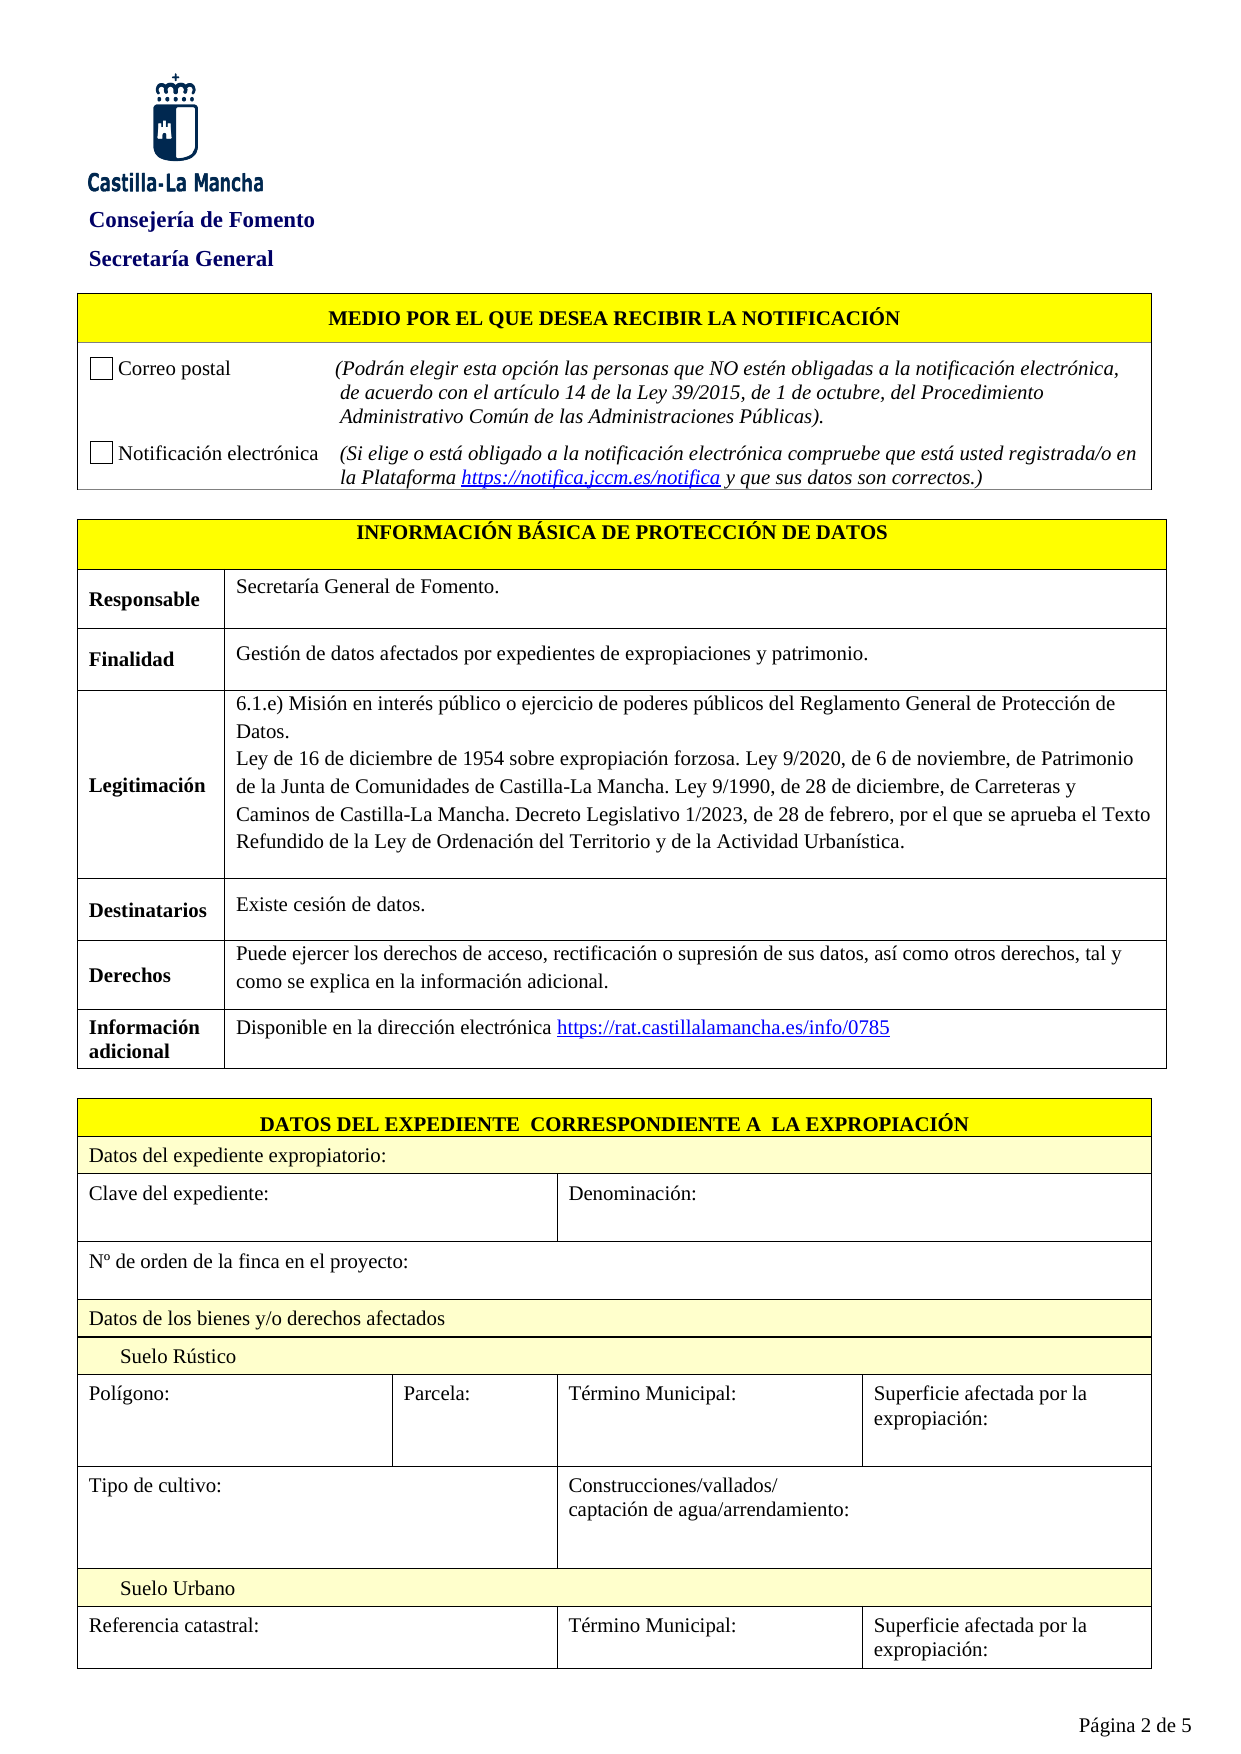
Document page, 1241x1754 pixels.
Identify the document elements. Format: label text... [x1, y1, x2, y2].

table_cell Término Municipal: [558, 1607, 862, 1667]
table_cell Finalidad [78, 629, 224, 690]
table_cell Gestión de datos afectados por expedientes de expropiaciones y patrimonio. [225, 629, 1166, 690]
table_cell [863, 1467, 1151, 1568]
table_cell Superficie afectada por la expropiación: [863, 1375, 1151, 1466]
table_cell Datos de los bienes y/o derechos afectados [78, 1300, 1151, 1336]
table_cell Tipo de cultivo: [78, 1467, 392, 1568]
table_cell Referencia catastral: [78, 1607, 557, 1667]
table_cell Información adicional [78, 1010, 224, 1068]
table_cell Construcciones/vallados/captación de agua/arrendamiento: [558, 1467, 862, 1568]
table_cell Correo postal (Podrán elegir esta opción las personas que NO estén obligadas a la notificación electrónica, de acuerdo con el artículo 14 de la Ley 39/2015, de 1 de octubre, del Procedimiento Administrativo Común de las Administraciones Públicas). Notificación electrónica (Si elige o está obligado a la notificación electrónica compruebe que está usted registrada/o en la Plataforma https://notifica.jccm.es/notifica y que sus datos son correctos.) [78, 343, 1151, 489]
table_cell Legitimación [78, 691, 224, 878]
table_cell Parcela: [393, 1375, 557, 1466]
table_header MEDIO POR EL QUE DESEA RECIBIR LA NOTIFICACIÓN [78, 294, 1151, 342]
table_cell Responsable [78, 570, 224, 628]
table_cell Secretaría General de Fomento. [225, 570, 1166, 628]
table_cell Superficie afectada por la expropiación: [863, 1607, 1151, 1667]
table_cell Datos del expediente expropiatorio: [78, 1137, 1151, 1173]
table_cell [392, 1467, 557, 1568]
table_cell Suelo Urbano [78, 1569, 1151, 1606]
table_cell Destinatarios [78, 879, 224, 940]
table_cell Existe cesión de datos. [225, 879, 1166, 940]
table_cell Nº de orden de la finca en el proyecto: [78, 1242, 1151, 1299]
table_cell 6.1.e) Misión en interés público o ejercicio de poderes públicos del Reglamento General de Protección de Datos. Ley de 16 de diciembre de 1954 sobre expropiación forzosa. Ley 9/2020, de 6 de noviembre, de Patrimonio de la Junta de Comunidades de Castilla-La Mancha. Ley 9/1990, de 28 de diciembre, de Carreteras y Caminos de Castilla-La Mancha. Decreto Legislativo 1/2023, de 28 de febrero, por el que se aprueba el Texto Refundido de la Ley de Ordenación del Territorio y de la Actividad Urbanística. [225, 691, 1166, 878]
picture [88, 73, 263, 192]
table_cell Suelo Rústico [78, 1338, 1151, 1374]
table_cell Denominación: [558, 1174, 1151, 1241]
table_cell Puede ejercer los derechos de acceso, rectificación o supresión de sus datos, así como otros derechos, tal y como se explica en la información adicional. [225, 941, 1166, 1009]
table_cell Disponible en la dirección electrónica https://rat.castillalamancha.es/info/0785 [225, 1010, 1166, 1068]
table_cell Derechos [78, 941, 224, 1009]
table_cell Término Municipal: [558, 1375, 862, 1466]
table_cell Polígono: [78, 1375, 392, 1466]
table_header DATOS DEL EXPEDIENTE CORRESPONDIENTE A LA EXPROPIACIÓN [78, 1099, 1151, 1136]
table_header INFORMACIÓN BÁSICA DE PROTECCIÓN DE DATOS [78, 520, 1166, 569]
table_cell Clave del expediente: [78, 1174, 557, 1241]
